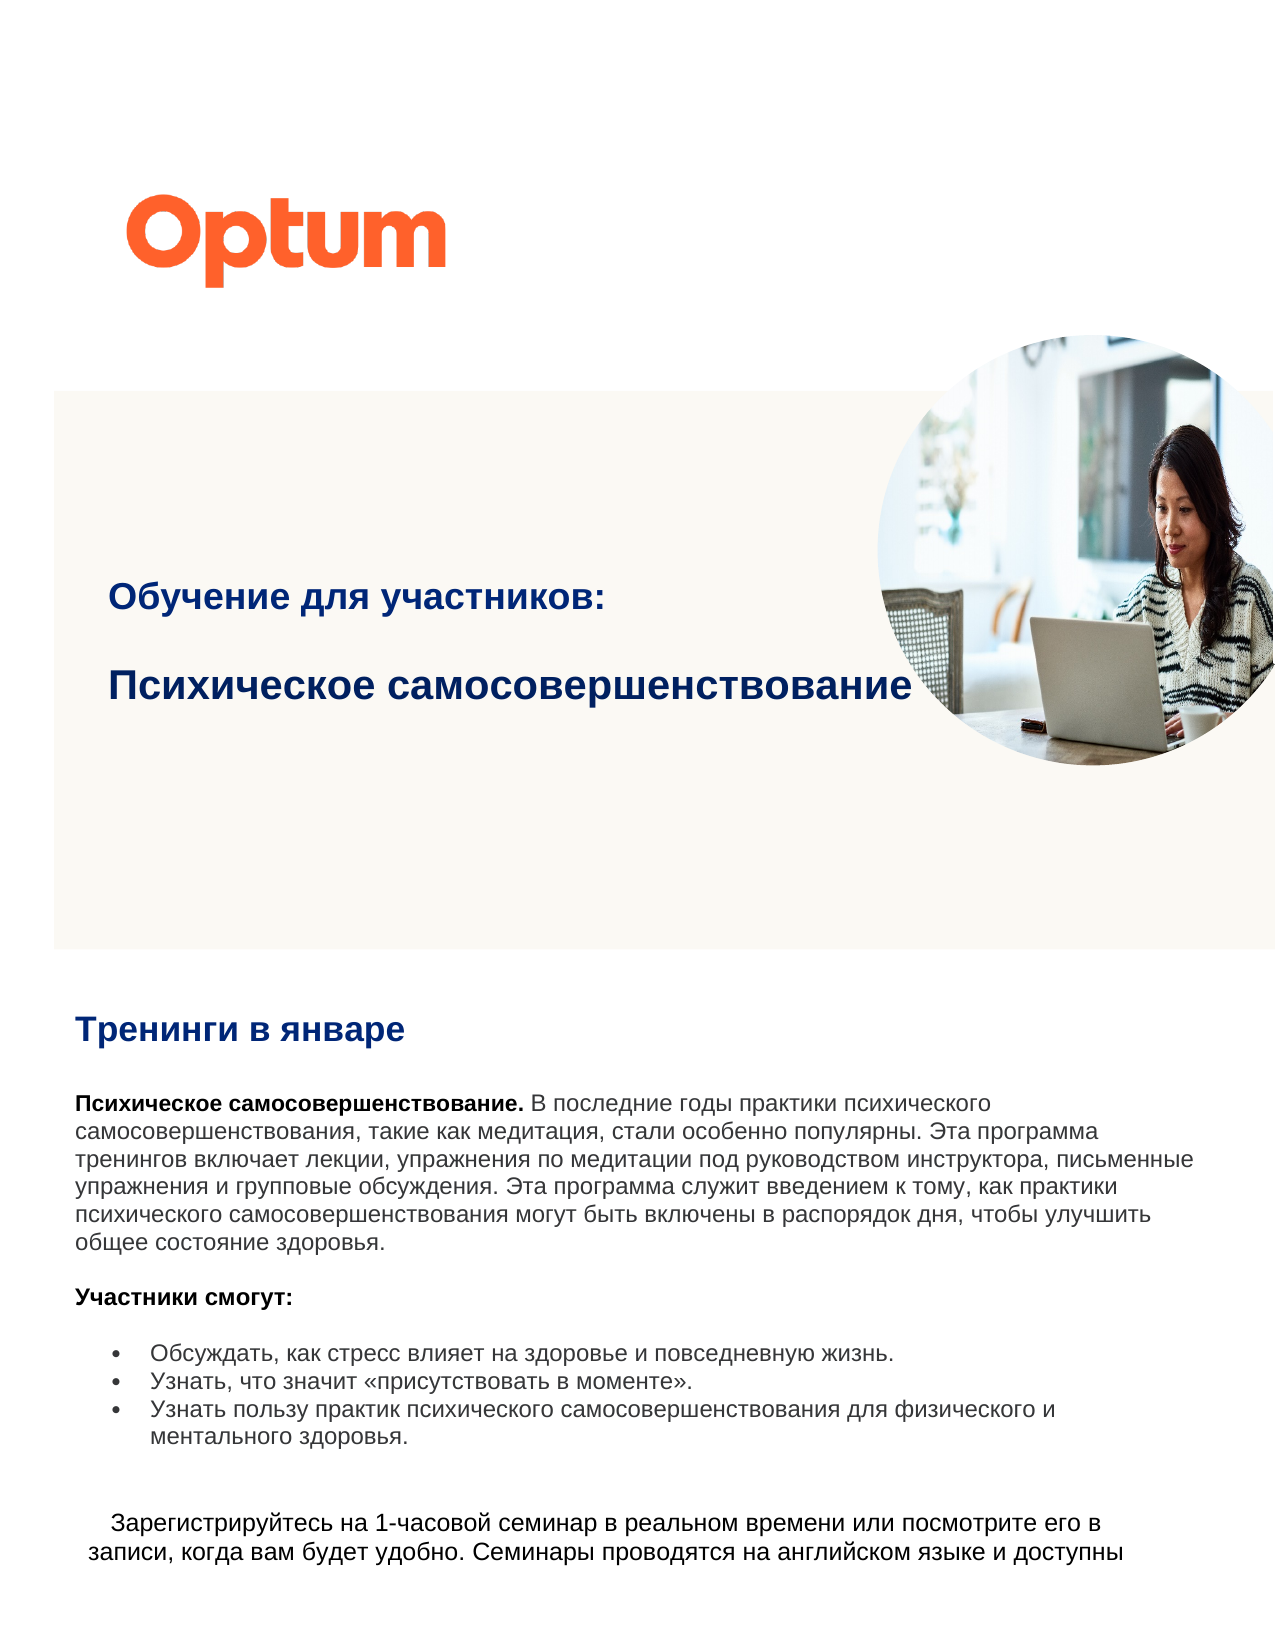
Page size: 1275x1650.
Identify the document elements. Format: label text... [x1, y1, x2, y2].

list Узнать, что значит «присутствовать в моменте». [112, 1367, 1200, 1394]
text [75, 1508, 1137, 1565]
text Психическое самосовершенствование. В последние годы практики психического самосовершенствования, такие как медитация, стали особенно популярны. Эта программа тренингов включает лекции, упражнения по медитации под руководством инструктора, письменные упражнения и групповые обсуждения. Эта программа служит введением к тому, как практики психического самосовершенствования могут быть включены в распорядок дня, чтобы улучшить общее состояние здоровья. [75, 1089, 1200, 1255]
picture [877, 335, 1275, 766]
list Обсуждать, как стресс влияет на здоровье и повседневную жизнь. [112, 1339, 1200, 1367]
text Тренинги в январе [75, 1008, 1200, 1049]
picture [126, 194, 446, 288]
list Узнать пользу практик психического самосовершенствования для физического и ментального здоровья. [112, 1394, 1200, 1450]
text Участники смогут: [75, 1283, 1200, 1310]
